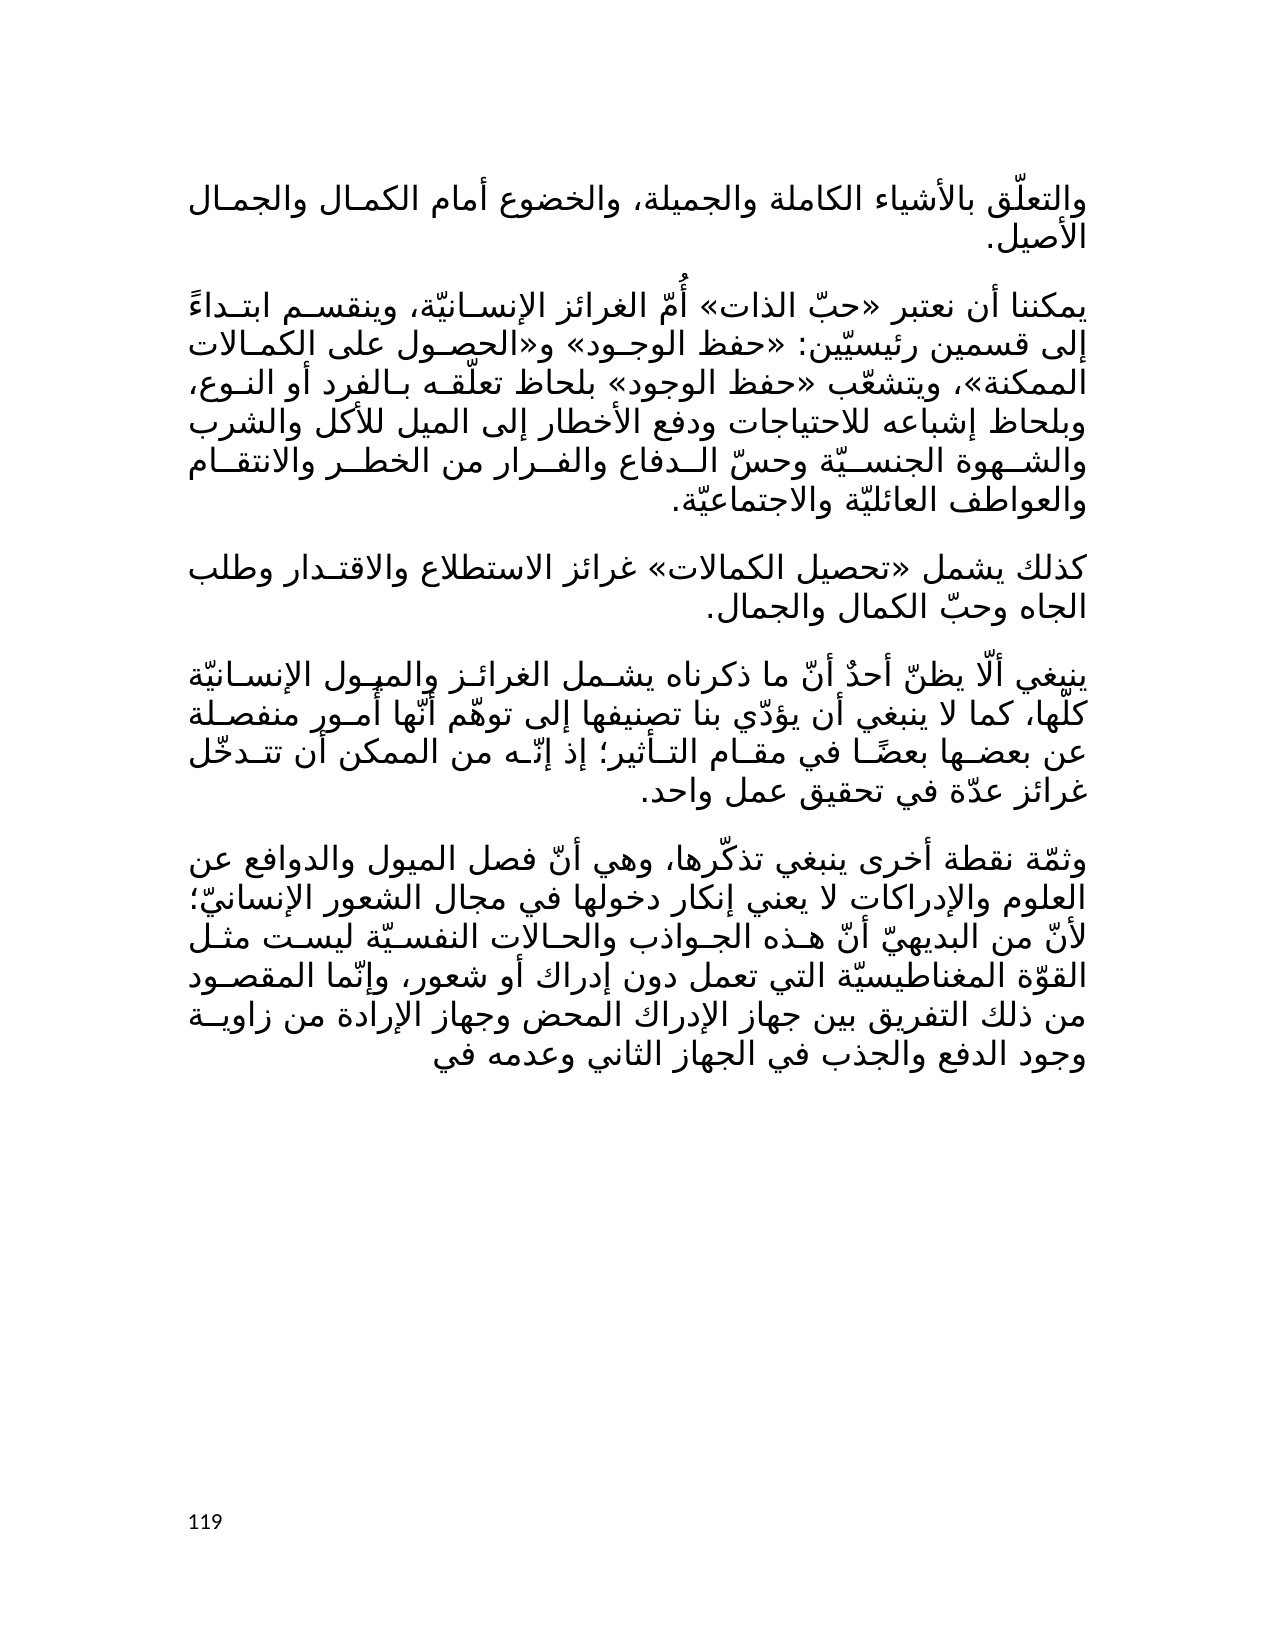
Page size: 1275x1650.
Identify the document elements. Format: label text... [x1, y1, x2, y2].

text والتعلّق بالأشياء الكاملة والجميلة، والخضوع أمام الكمال والجمال الأصيل. [187, 179, 1087, 257]
text كذلك يشمل «تحصيل الكمالات» غرائز الاستطلاع والاقتدار وطلب الجاه وحبّ الكمال والجمال. [187, 548, 1087, 626]
text ينبغي ألّا يظنّ أحدٌ أنّ ما ذكرناه يشمل الغرائز والميول الإنسانيّة كلّها، كما لا ينبغي أن يؤدّي بنا تصنيفها إلى توهّم أنّها أُمور منفصلة عن بعضها بعضًا في مقام التأثير؛ إذ إنّه من الممكن أن تتدخّل غرائز عدّة في تحقيق عمل واحد. [187, 655, 1087, 811]
text يمكننا أن نعتبر «حبّ الذات» أُمّ الغرائز الإنسانيّة، وينقسم ابتداءً إلى قسمين رئيسيّين: «حفظ الوجود» و«الحصول على الكمالات الممكنة»، ويتشعّب «حفظ الوجود» بلحاظ تعلّقه بالفرد أو النوع، وبلحاظ إشباعه للاحتياجات ودفع الأخطار إلى الميل للأكل والشرب والشهوة الجنسيّة وحسّ الدفاع والفرار من الخطر والانتقام والعواطف العائليّة والاجتماعيّة. [187, 286, 1087, 519]
text وثمّة نقطة أخرى ينبغي تذكّرها، وهي أنّ فصل الميول والدوافع عن العلوم والإدراكات لا يعني إنكار دخولها في مجال الشعور الإنسانيّ؛ لأنّ من البديهيّ أنّ هذه الجواذب والحالات النفسيّة ليست مثل القوّة المغناطيسيّة التي تعمل دون إدراك أو شعور، وإنّما المقصود من ذلك التفريق بين جهاز الإدراك المحض وجهاز الإرادة من زاوية وجود الدفع والجذب في الجهاز الثاني وعدمه في [187, 840, 1087, 1073]
